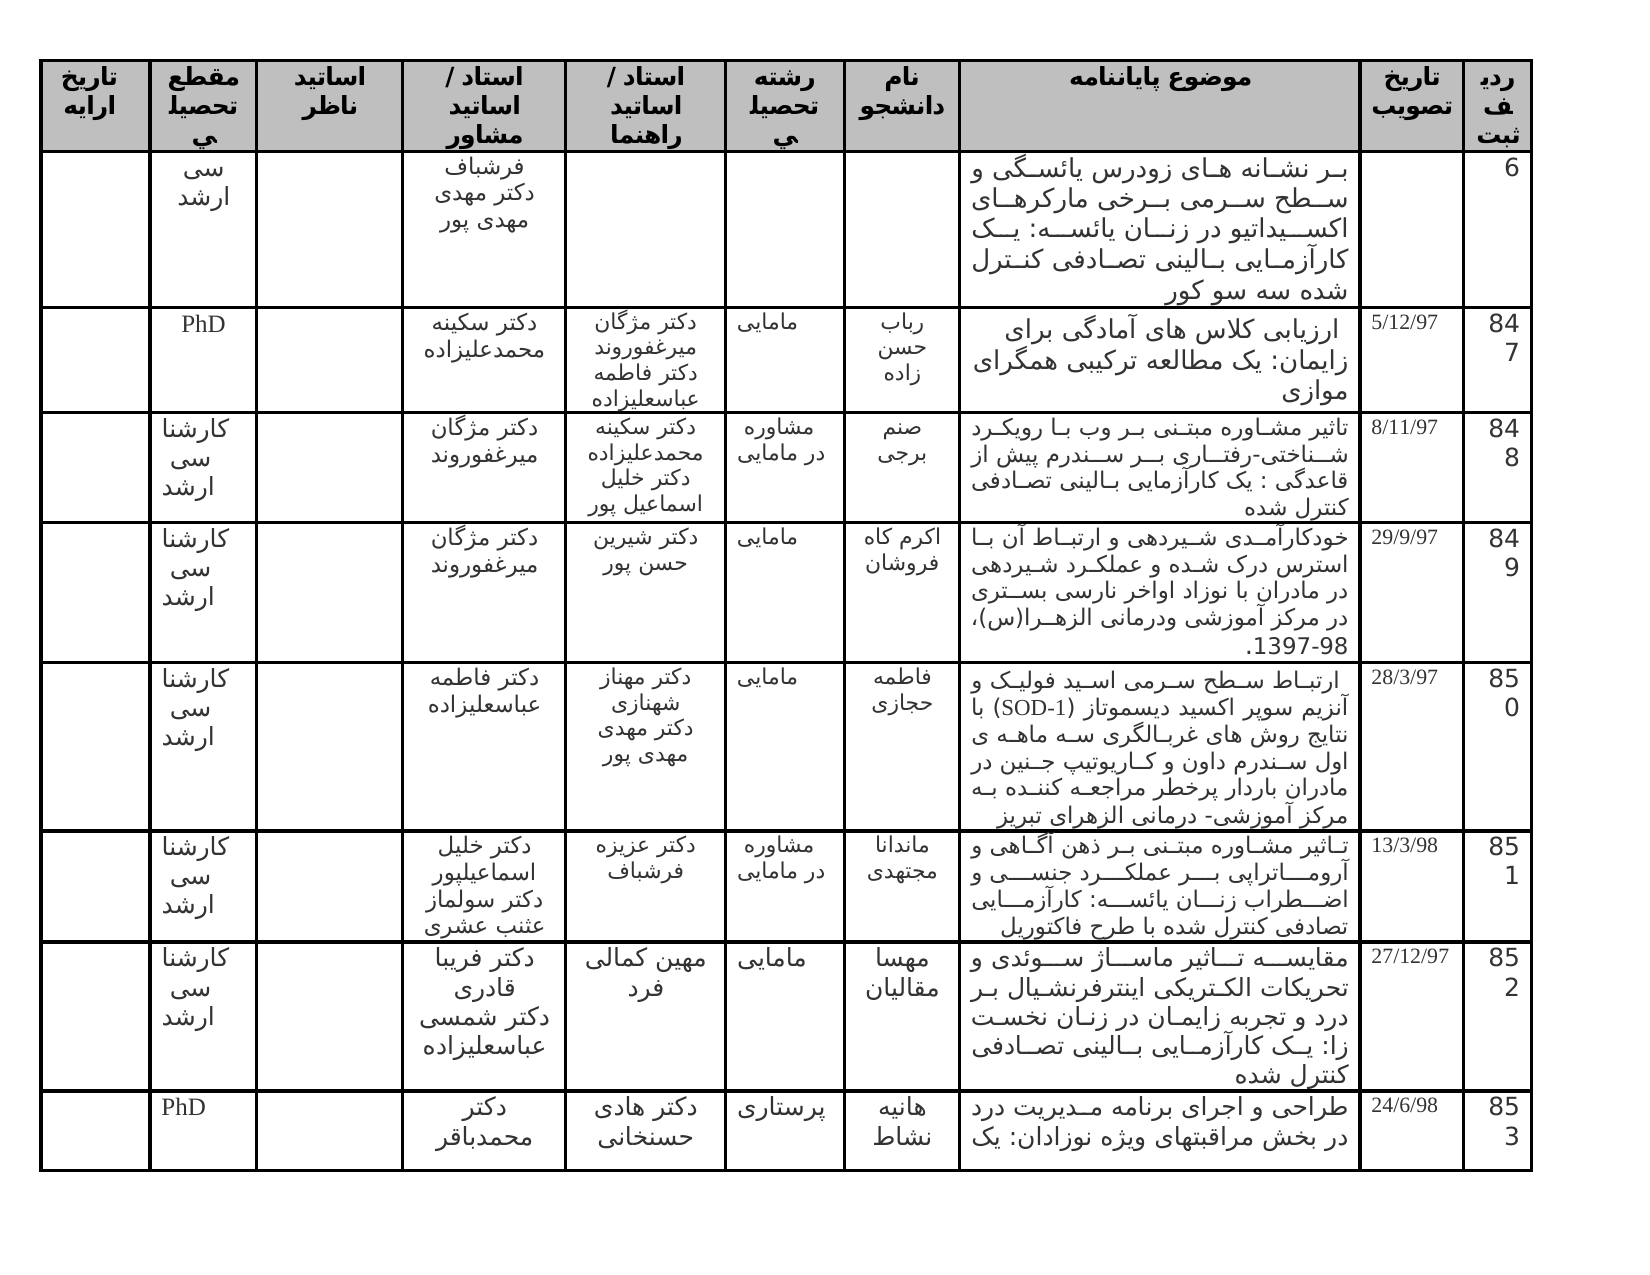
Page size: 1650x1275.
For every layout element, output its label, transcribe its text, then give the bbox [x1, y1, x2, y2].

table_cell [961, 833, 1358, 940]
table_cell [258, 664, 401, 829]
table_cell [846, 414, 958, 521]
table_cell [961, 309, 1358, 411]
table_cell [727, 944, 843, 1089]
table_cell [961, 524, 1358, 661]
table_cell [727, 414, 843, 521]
table_header رشته تحصيلي [727, 62, 843, 150]
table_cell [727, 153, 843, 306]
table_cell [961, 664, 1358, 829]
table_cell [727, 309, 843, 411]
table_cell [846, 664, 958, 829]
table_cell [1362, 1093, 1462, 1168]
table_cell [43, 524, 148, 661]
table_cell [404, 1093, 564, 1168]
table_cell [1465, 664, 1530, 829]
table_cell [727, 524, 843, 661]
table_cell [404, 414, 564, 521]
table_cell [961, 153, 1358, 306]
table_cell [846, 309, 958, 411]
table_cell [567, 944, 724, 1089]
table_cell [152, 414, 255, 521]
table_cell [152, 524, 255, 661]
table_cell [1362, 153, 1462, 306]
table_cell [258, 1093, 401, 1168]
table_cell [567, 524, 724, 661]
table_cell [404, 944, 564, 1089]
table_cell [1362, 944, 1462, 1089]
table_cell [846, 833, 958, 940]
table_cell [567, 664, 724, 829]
table_header تاريخ تصويب [1362, 62, 1462, 150]
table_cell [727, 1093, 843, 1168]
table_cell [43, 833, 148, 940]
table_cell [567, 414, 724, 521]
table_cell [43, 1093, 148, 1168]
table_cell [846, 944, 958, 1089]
table_header تاريخ ارايه [43, 62, 148, 150]
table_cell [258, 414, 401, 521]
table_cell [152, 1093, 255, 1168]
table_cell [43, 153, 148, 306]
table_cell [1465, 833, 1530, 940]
table_header استاد / اساتيد مشاور [404, 62, 564, 150]
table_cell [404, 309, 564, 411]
table_header استاد / اساتيد راهنما [567, 62, 724, 150]
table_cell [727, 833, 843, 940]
table_header مقطع تحصيلي [152, 62, 255, 150]
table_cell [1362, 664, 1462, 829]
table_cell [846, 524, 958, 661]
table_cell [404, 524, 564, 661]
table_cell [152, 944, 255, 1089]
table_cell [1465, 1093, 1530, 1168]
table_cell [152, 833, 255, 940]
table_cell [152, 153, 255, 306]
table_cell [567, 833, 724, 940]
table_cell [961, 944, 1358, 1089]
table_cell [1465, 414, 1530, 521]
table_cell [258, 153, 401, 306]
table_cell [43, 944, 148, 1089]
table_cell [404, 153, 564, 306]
table_header اساتيد ناظر [258, 62, 401, 150]
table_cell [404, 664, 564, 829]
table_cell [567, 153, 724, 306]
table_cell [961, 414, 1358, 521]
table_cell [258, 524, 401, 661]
table_header ردیف ثبت [1465, 62, 1530, 150]
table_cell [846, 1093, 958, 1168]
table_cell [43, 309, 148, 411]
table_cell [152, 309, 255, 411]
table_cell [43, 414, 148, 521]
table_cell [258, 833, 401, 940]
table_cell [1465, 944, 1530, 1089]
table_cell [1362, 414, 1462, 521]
table_header موضوع پاياننامه [961, 62, 1358, 150]
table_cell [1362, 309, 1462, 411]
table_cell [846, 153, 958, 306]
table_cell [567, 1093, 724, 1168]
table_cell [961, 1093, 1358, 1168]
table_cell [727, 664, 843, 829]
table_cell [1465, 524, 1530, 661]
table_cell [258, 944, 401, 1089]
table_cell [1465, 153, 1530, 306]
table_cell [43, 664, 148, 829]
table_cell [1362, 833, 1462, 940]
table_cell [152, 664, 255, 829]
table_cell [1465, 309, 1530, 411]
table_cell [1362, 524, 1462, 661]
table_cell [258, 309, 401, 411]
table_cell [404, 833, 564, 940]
table_header نام دانشجو [846, 62, 958, 150]
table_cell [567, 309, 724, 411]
